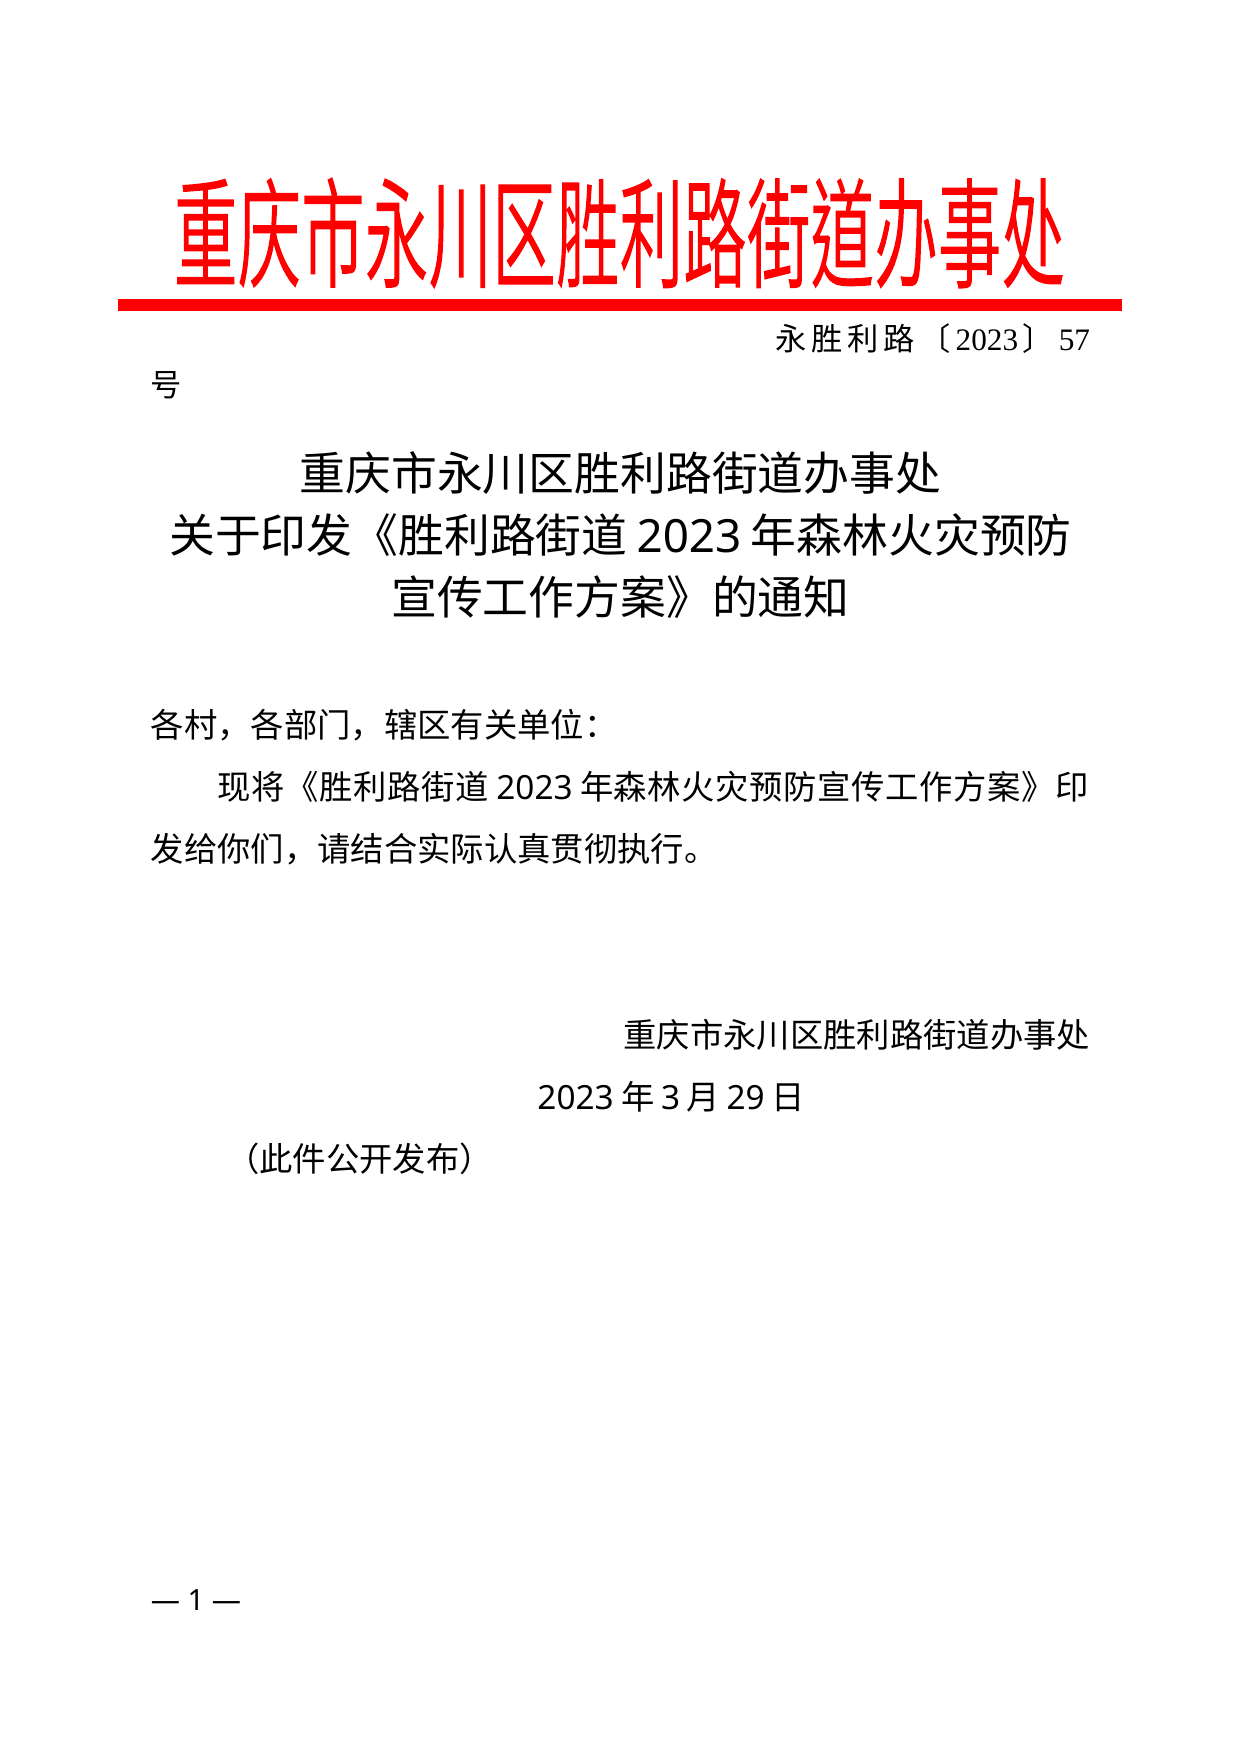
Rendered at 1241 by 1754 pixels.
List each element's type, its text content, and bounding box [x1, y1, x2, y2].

text 宣传工作方案》的通知 [151, 565, 1089, 627]
text （此件公开发布） [151, 1122, 1089, 1183]
text 永胜利路〔2023〕57号 [151, 314, 1089, 405]
text 现将《胜利路街道2023年森林火灾预防宣传工作方案》印发给你们，请结合实际认真贯彻执行。 [151, 750, 1089, 874]
text 重庆市永川区胜利路街道办事处 [151, 441, 1089, 503]
text 关于印发《胜利路街道2023年森林火灾预防 [151, 503, 1089, 565]
text 重庆市永川区胜利路街道办事处 [151, 998, 1089, 1060]
text 2023年3月29日 [151, 1060, 1089, 1122]
text 各村，各部门，辖区有关单位： [151, 688, 1089, 750]
